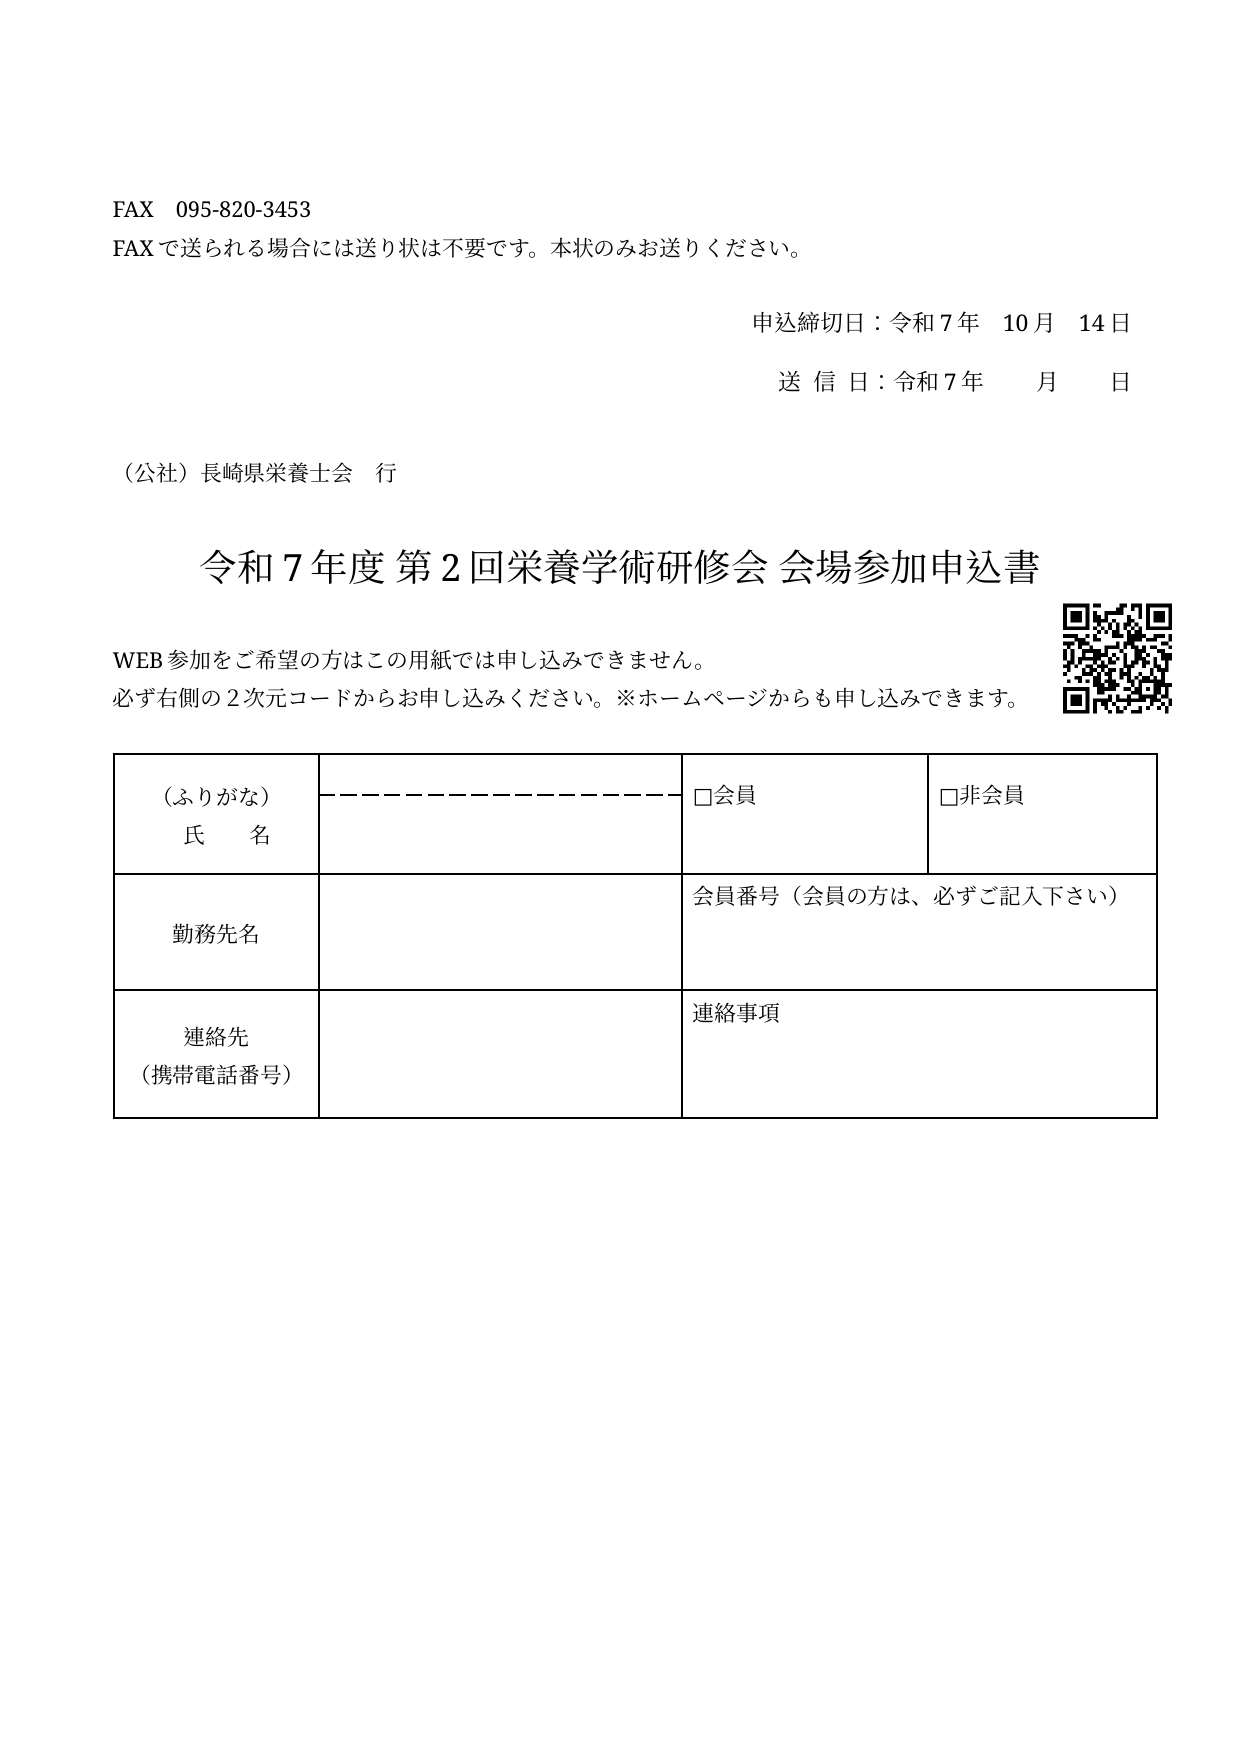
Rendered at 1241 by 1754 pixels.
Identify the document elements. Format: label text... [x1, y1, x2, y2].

picture [1059, 598, 1177, 719]
table_cell [320, 991, 681, 1117]
table_cell [929, 832, 1156, 873]
text 申込締切日：令和7年 10月 14日 送信日：令和7年 月 日 [112, 303, 1132, 416]
text FAX 095-820-3453 [112, 191, 1128, 228]
text FAXで送られる場合には送り状は不要です。本状のみお送りください。 [112, 228, 1128, 266]
text 令和7年度 第2回栄養学術研修会 会場参加申込書 [112, 528, 1128, 603]
table_cell 連絡先 （携帯電話番号） [115, 991, 318, 1117]
table_cell [683, 832, 927, 873]
text WEB参加をご希望の方はこの用紙では申し込みできません。 [112, 641, 1128, 678]
table_cell [320, 875, 681, 989]
table_cell 連絡事項 [683, 991, 1156, 1117]
table_header □非会員 [929, 755, 1156, 832]
table_header □会員 [683, 755, 927, 832]
text （公社）長崎県栄養士会 行 [112, 453, 1128, 491]
text 必ず右側の２次元コードからお申し込みください。※ホームページからも申し込みできます。 [112, 678, 1128, 716]
table_header [320, 755, 681, 794]
table_cell 勤務先名 [115, 875, 318, 989]
table_cell [320, 794, 681, 873]
table_cell 会員番号（会員の方は、必ずご記入下さい） [683, 875, 1156, 989]
table_header （ふりがな） 氏 名 [115, 755, 318, 873]
